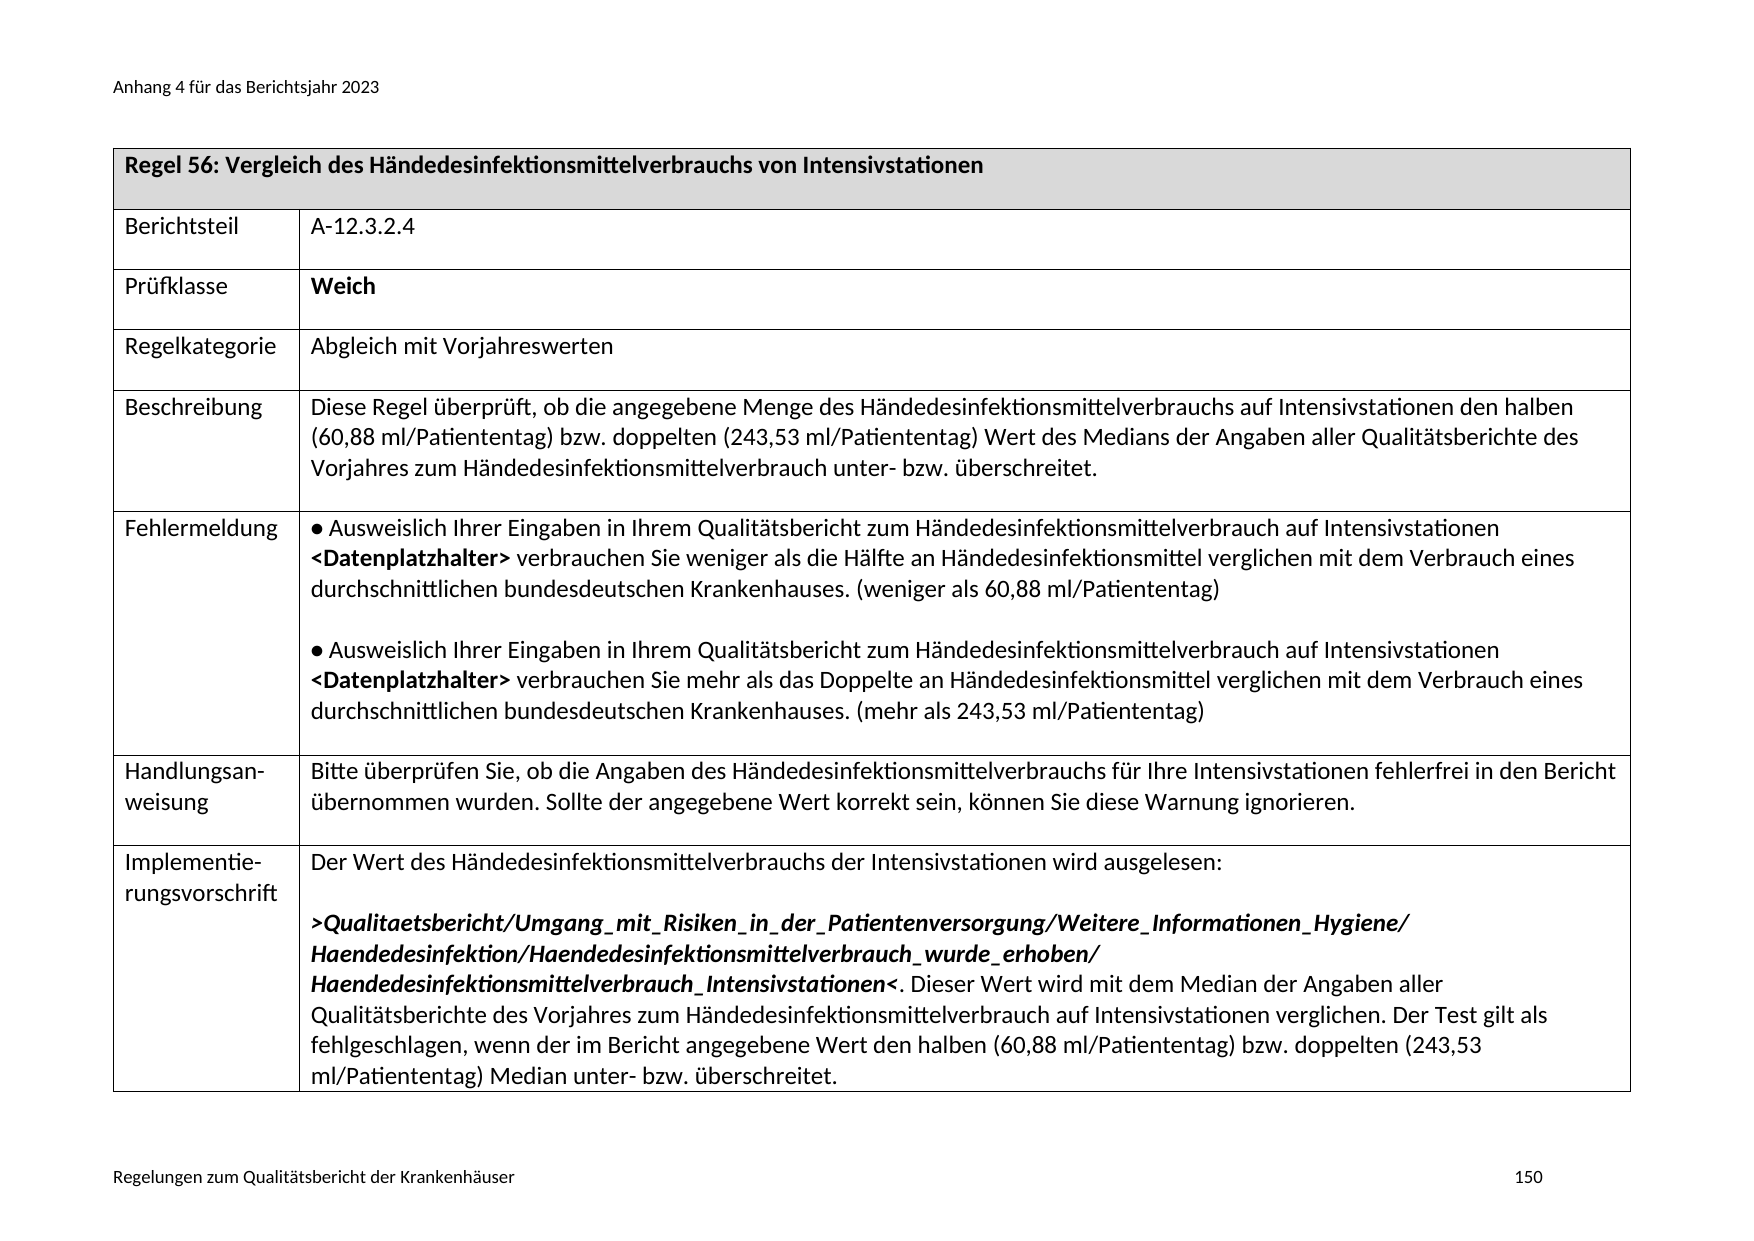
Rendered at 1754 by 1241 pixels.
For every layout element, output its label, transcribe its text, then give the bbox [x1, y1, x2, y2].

table_cell Diese Regel überprüft, ob die angegebene Menge des Händedesinfektionsmittelverbrauchs auf Intensivstationen den halben (60,88 ml/Patiententag) bzw. doppelten (243,53 ml/Patiententag) Wert des Medians der Angaben aller Qualitätsberichte des Vorjahres zum Händedesinfektionsmittelverbrauch unter- bzw. überschreitet. [300, 391, 1630, 511]
table_cell Regelkategorie [114, 330, 299, 390]
table_cell Der Wert des Händedesinfektionsmittelverbrauchs der Intensivstationen wird ausgelesen: >Qualitaetsbericht/Umgang_mit_Risiken_in_der_Patientenversorgung/Weitere_Informationen_Hygiene/Haendedesinfektion/Haendedesinfektionsmittelverbrauch_wurde_erhoben/Haendedesinfektionsmittelverbrauch_Intensivstationen<. Dieser Wert wird mit dem Median der Angaben aller Qualitätsberichte des Vorjahres zum Händedesinfektionsmittelverbrauch auf Intensivstationen verglichen. Der Test gilt als fehlgeschlagen, wenn der im Bericht angegebene Wert den halben (60,88 ml/Patiententag) bzw. doppelten (243,53 ml/Patiententag) Median unter- bzw. überschreitet. [300, 846, 1630, 1091]
table_cell Handlungsan- weisung [114, 756, 299, 845]
table_cell • Ausweislich Ihrer Eingaben in Ihrem Qualitätsbericht zum Händedesinfektionsmittelverbrauch auf Intensivstationen <Datenplatzhalter> verbrauchen Sie weniger als die Hälfte an Händedesinfektionsmittel verglichen mit dem Verbrauch eines durchschnittlichen bundesdeutschen Krankenhauses. (weniger als 60,88 ml/Patiententag) • Ausweislich Ihrer Eingaben in Ihrem Qualitätsbericht zum Händedesinfektionsmittelverbrauch auf Intensivstationen <Datenplatzhalter> verbrauchen Sie mehr als das Doppelte an Händedesinfektionsmittel verglichen mit dem Verbrauch eines durchschnittlichen bundesdeutschen Krankenhauses. (mehr als 243,53 ml/Patiententag) [300, 512, 1630, 754]
table_cell A-12.3.2.4 [300, 210, 1630, 269]
table_cell Berichtsteil [114, 210, 299, 269]
table_cell Regel 56: Vergleich des Händedesinfektionsmittelverbrauchs von Intensivstationen [114, 149, 1630, 209]
table_cell Weich [300, 270, 1630, 329]
table_cell Beschreibung [114, 391, 299, 511]
table_cell Implementie- rungsvorschrift [114, 846, 299, 1091]
table_cell Prüfklasse [114, 270, 299, 329]
table_cell Fehlermeldung [114, 512, 299, 754]
table_cell Abgleich mit Vorjahreswerten [300, 330, 1630, 390]
table_cell Bitte überprüfen Sie, ob die Angaben des Händedesinfektionsmittelverbrauchs für Ihre Intensivstationen fehlerfrei in den Bericht übernommen wurden. Sollte der angegebene Wert korrekt sein, können Sie diese Warnung ignorieren. [300, 756, 1630, 845]
